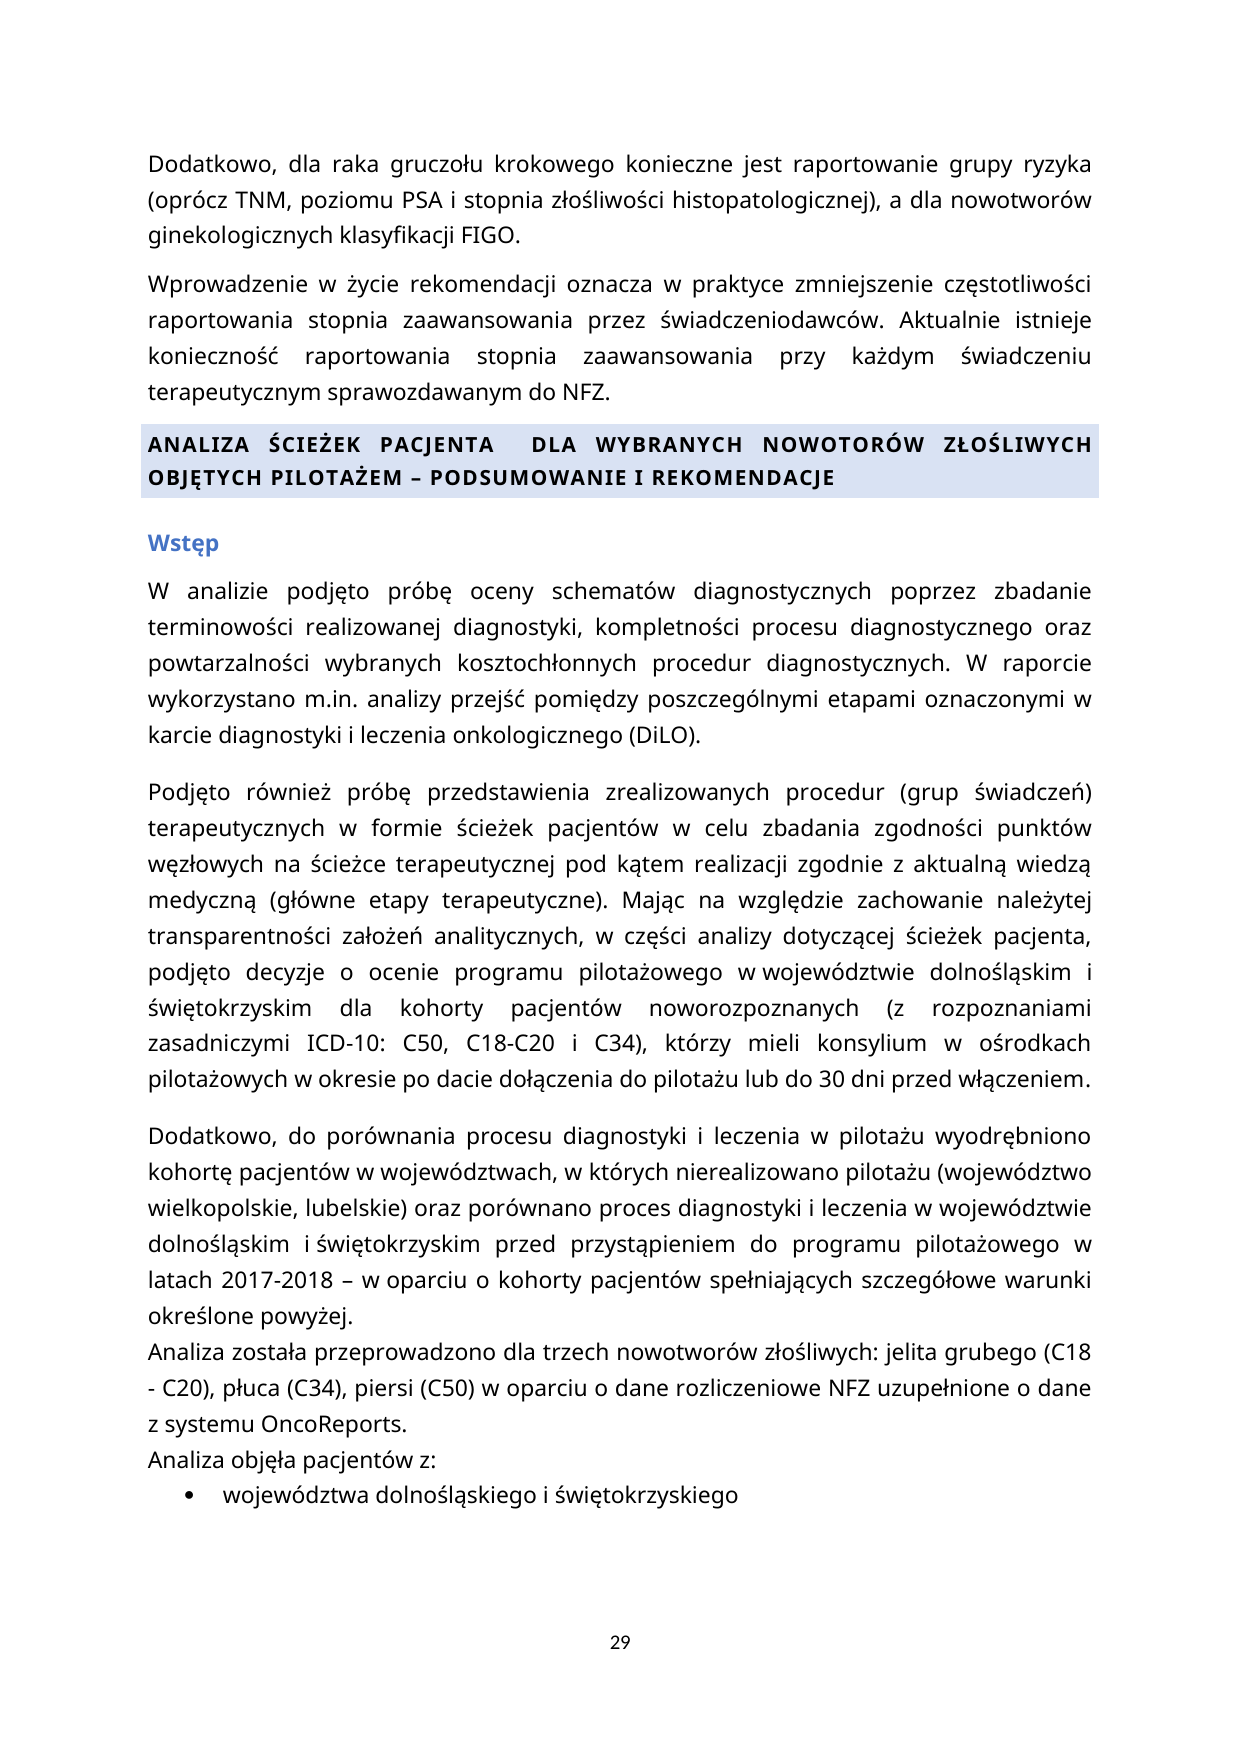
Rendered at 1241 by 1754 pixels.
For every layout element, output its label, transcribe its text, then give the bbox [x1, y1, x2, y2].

text Dodatkowo, do porównania procesu diagnostyki i leczenia w pilotażu wyodrębniono kohortę pacjentów w województwach, w których nierealizowano pilotażu (województwo wielkopolskie, lubelskie) oraz porównano proces diagnostyki i leczenia w województwie dolnośląskim i świętokrzyskim przed przystąpieniem do programu pilotażowego w latach 2017-2018 – w oparciu o kohorty pacjentów spełniających szczegółowe warunki określone powyżej. [148, 1120, 1093, 1331]
text Dodatkowo, dla raka gruczołu krokowego konieczne jest raportowanie grupy ryzyka (oprócz TNM, poziomu PSA i stopnia złośliwości histopatologicznej), a dla nowotworów ginekologicznych klasyfikacji FIGO. [148, 148, 1093, 251]
text Analiza objęła pacjentów z: [148, 1443, 1093, 1475]
subtitle Analiza ścieżek pacjenta dla wybranych nowotorów złośliwych objętych pilotażem – podsumowanie i rekomendacje [148, 430, 1093, 491]
text W analizie podjęto próbę oceny schematów diagnostycznych poprzez zbadanie terminowości realizowanej diagnostyki, kompletności procesu diagnostycznego oraz powtarzalności wybranych kosztochłonnych procedur diagnostycznych. W raporcie wykorzystano m.in. analizy przejść pomiędzy poszczególnymi etapami oznaczonymi w karcie diagnostyki i leczenia onkologicznego (DiLO). [148, 575, 1093, 750]
text Analiza została przeprowadzono dla trzech nowotworów złośliwych: jelita grubego (C18 - C20), płuca (C34), piersi (C50) w oparciu o dane rozliczeniowe NFZ uzupełnione o dane z systemu OncoReports. [148, 1336, 1093, 1439]
list województwa dolnośląskiego i świętokrzyskiego [185, 1479, 1093, 1511]
text Wprowadzenie w życie rekomendacji oznacza w praktyce zmniejszenie częstotliwości raportowania stopnia zaawansowania przez świadczeniodawców. Aktualnie istnieje konieczność raportowania stopnia zaawansowania przy każdym świadczeniu terapeutycznym sprawozdawanym do NFZ. [148, 268, 1093, 407]
text Podjęto również próbę przedstawienia zrealizowanych procedur (grup świadczeń) terapeutycznych w formie ścieżek pacjentów w celu zbadania zgodności punktów węzłowych na ścieżce terapeutycznej pod kątem realizacji zgodnie z aktualną wiedzą medyczną (główne etapy terapeutyczne). Mając na względzie zachowanie należytej transparentności założeń analitycznych, w części analizy dotyczącej ścieżek pacjenta, podjęto decyzje o ocenie programu pilotażowego w województwie dolnośląskim i świętokrzyskim dla kohorty pacjentów noworozpoznanych (z rozpoznaniami zasadniczymi ICD-10: C50, C18-C20 i C34), którzy mieli konsylium w ośrodkach pilotażowych w okresie po dacie dołączenia do pilotażu lub do 30 dni przed włączeniem. [148, 776, 1093, 1094]
text Wstęp [148, 527, 1093, 558]
